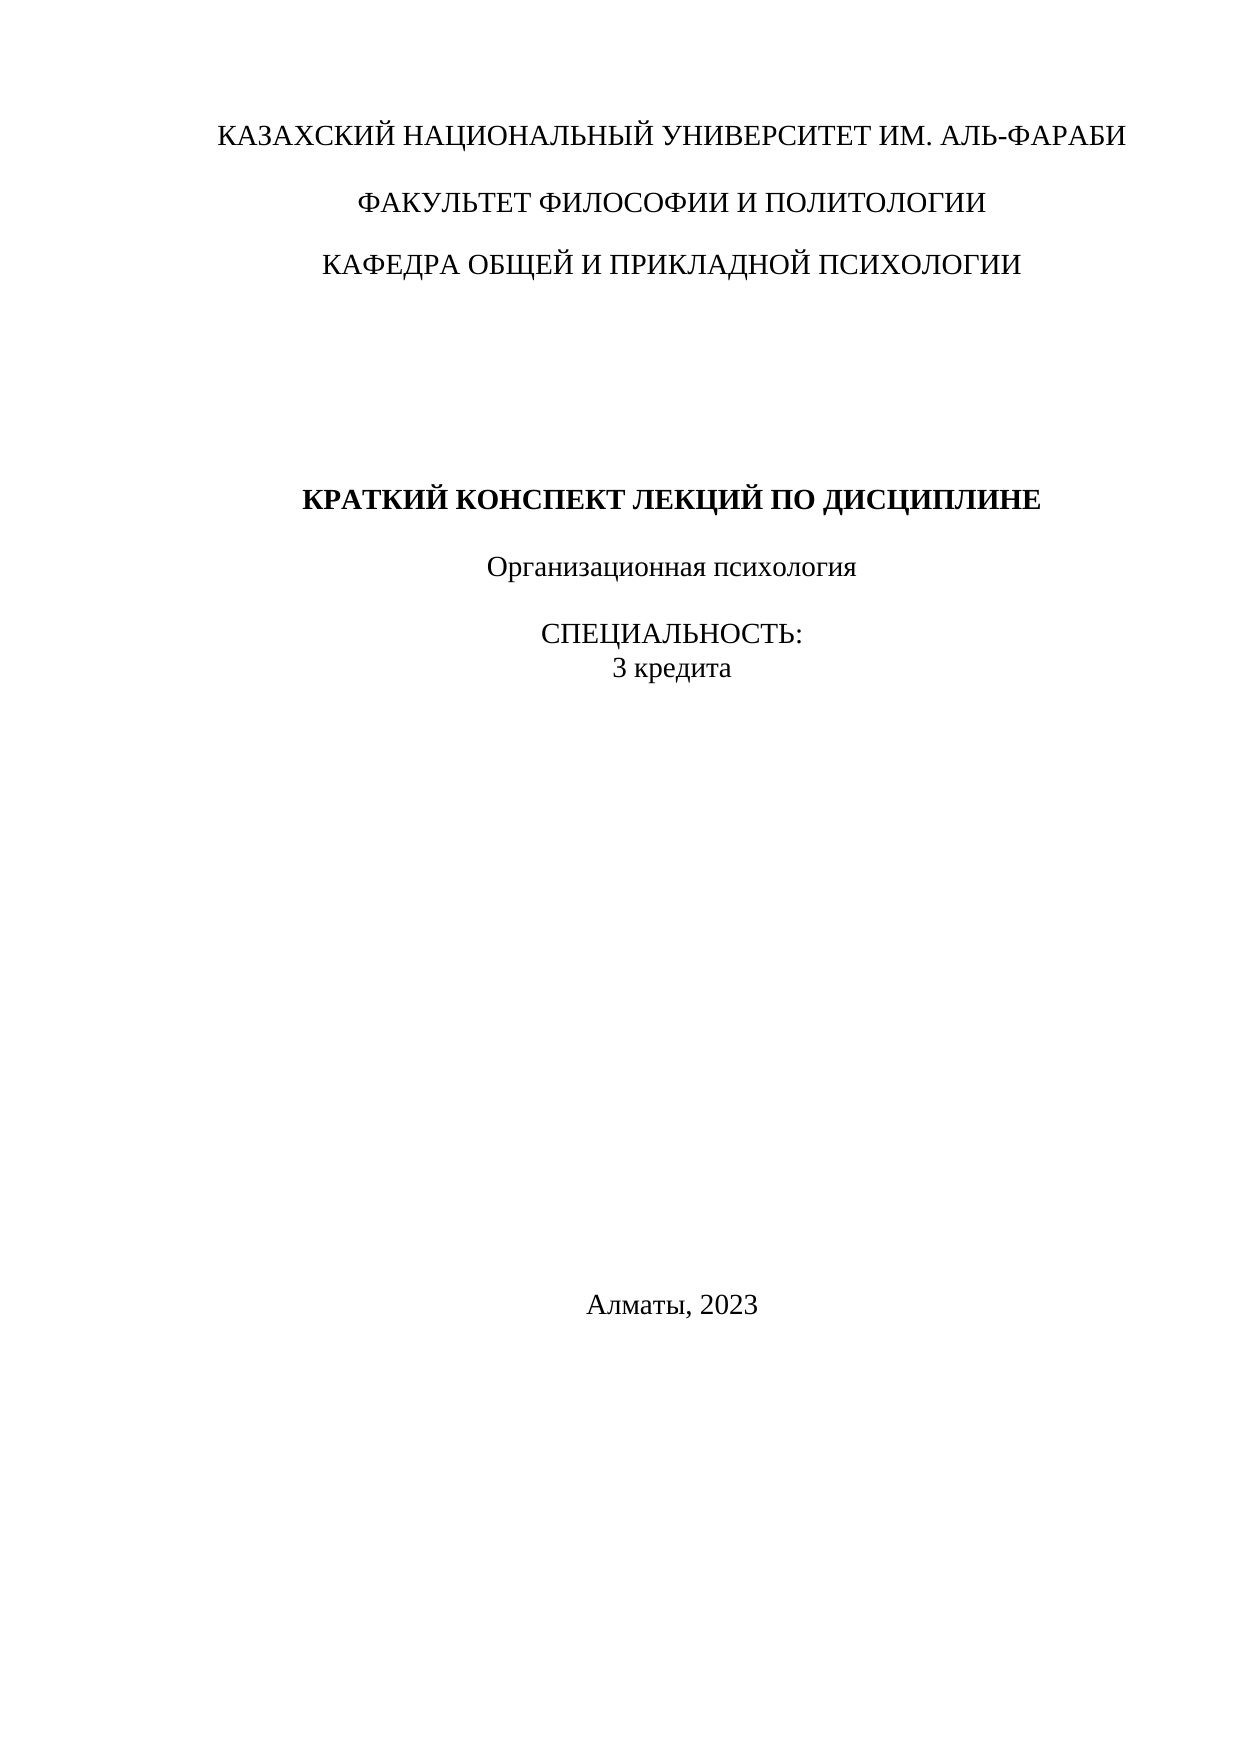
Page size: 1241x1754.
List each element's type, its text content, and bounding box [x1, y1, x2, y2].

text Алматы, 2023 [177, 1287, 1167, 1321]
text Организационная психология [177, 549, 1167, 583]
text ФАКУЛЬТЕТ ФИЛОСОФИИ И ПОЛИТОЛОГИИ [177, 185, 1167, 247]
text КРАТКИЙ КОНСПЕКТ ЛЕКЦИЙ ПО ДИСЦИПЛИНЕ [177, 449, 1167, 516]
text 3 кредита [177, 650, 1167, 683]
text СПЕЦИАЛЬНОСТЬ: [177, 616, 1167, 650]
text КАФЕДРА общей и прикладной психологии [177, 247, 1167, 281]
text КАЗАХСКИЙ НАЦИОНАЛЬНЫЙ УНИВЕРСИТЕТ ИМ. АЛЬ-фАРАБИ [177, 118, 1167, 152]
